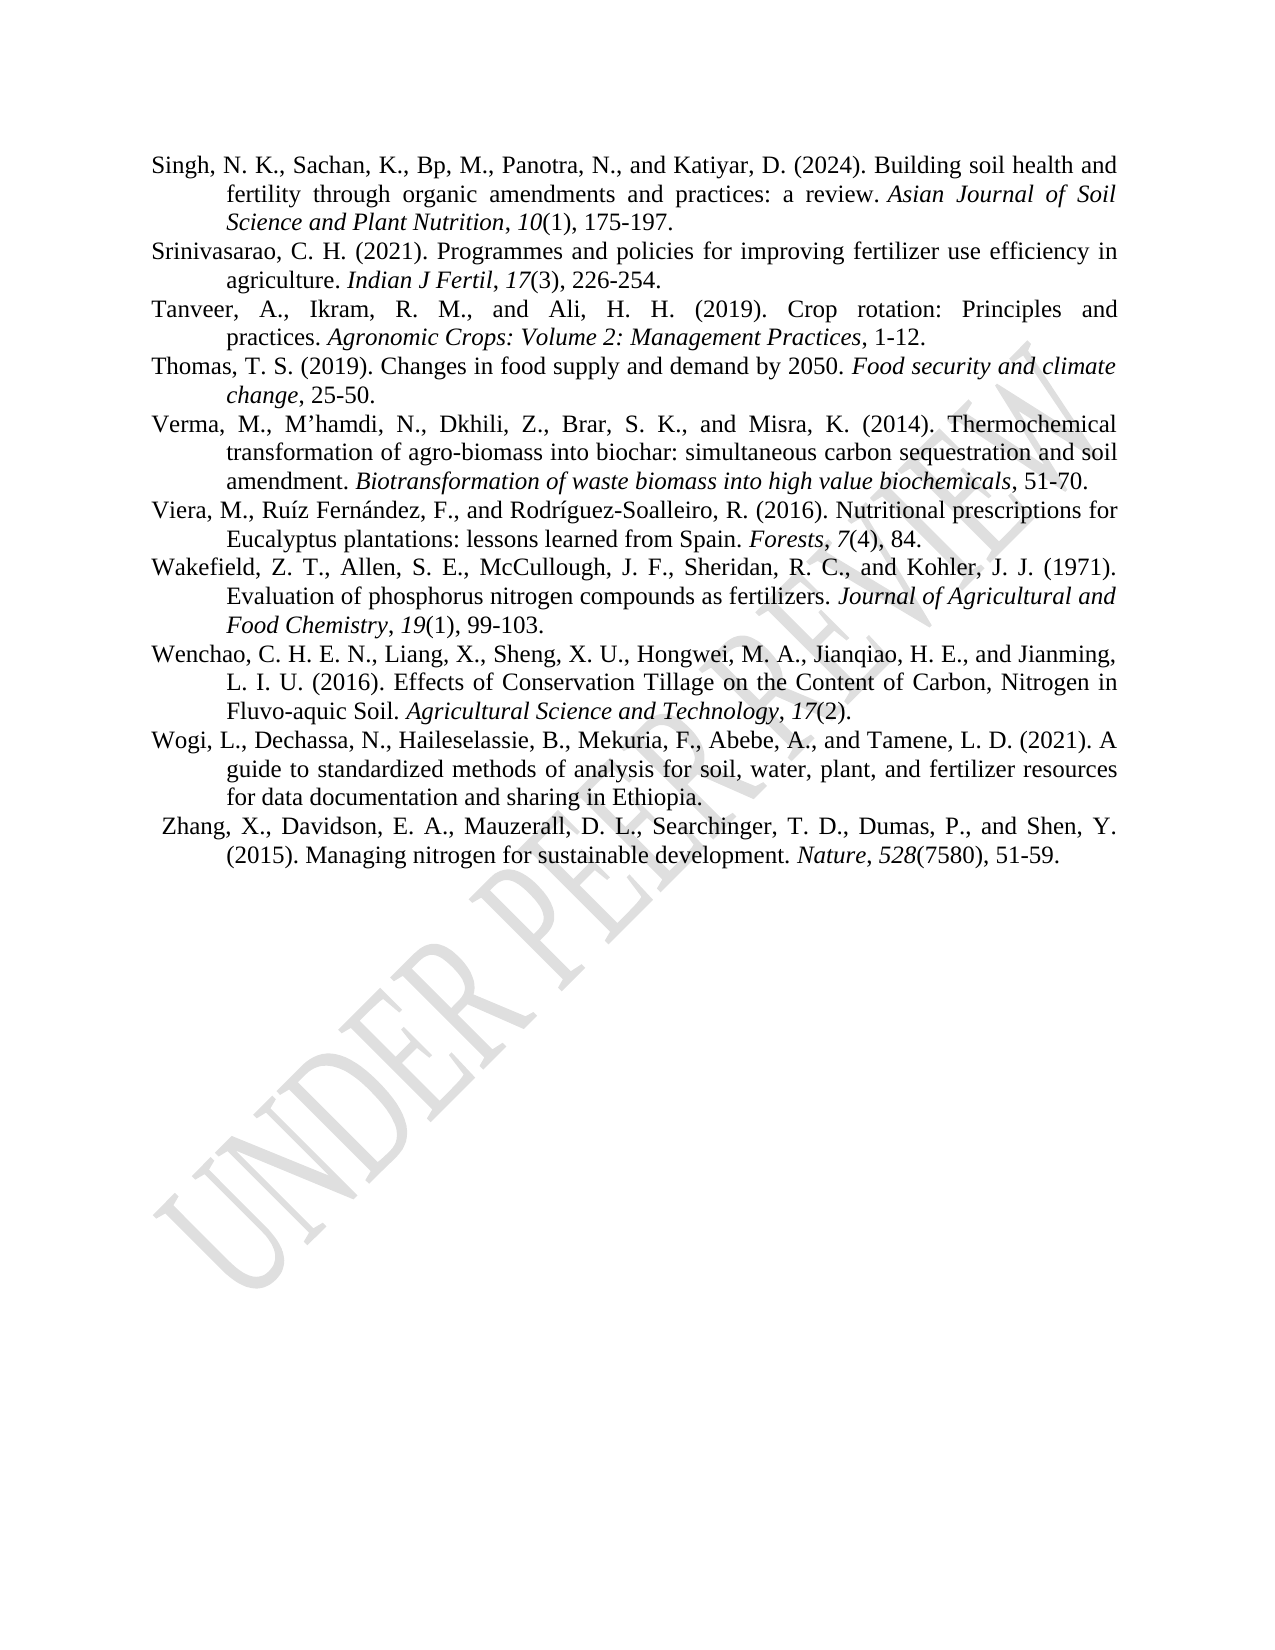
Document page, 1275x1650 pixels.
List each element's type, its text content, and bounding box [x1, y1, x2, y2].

text Wakefield, Z. T., Allen, S. E., McCullough, J. F., Sheridan, R. C., and Kohler, J. J. (1971). Evaluation of phosphorus nitrogen compounds as fertilizers. Journal of Agricultural and Food Chemistry, 19(1), 99-103. [151, 552, 1118, 639]
text Singh, N. K., Sachan, K., Bp, M., Panotra, N., and Katiyar, D. (2024). Building soil health and fertility through organic amendments and practices: a review. Asian Journal of Soil Science and Plant Nutrition, 10(1), 175-197. [151, 150, 1118, 236]
text Viera, M., Ruíz Fernández, F., and Rodríguez-Soalleiro, R. (2016). Nutritional prescriptions for Eucalyptus plantations: lessons learned from Spain. Forests, 7(4), 84. [151, 495, 1118, 552]
text Thomas, T. S. (2019). Changes in food supply and demand by 2050. Food security and climate change, 25-50. [151, 351, 1118, 409]
text Verma, M., M’hamdi, N., Dkhili, Z., Brar, S. K., and Misra, K. (2014). Thermochemical transformation of agro-biomass into biochar: simultaneous carbon sequestration and soil amendment. Biotransformation of waste biomass into high value biochemicals, 51-70. [151, 409, 1118, 495]
text Wenchao, C. H. E. N., Liang, X., Sheng, X. U., Hongwei, M. A., Jianqiao, H. E., and Jianming, L. I. U. (2016). Effects of Conservation Tillage on the Content of Carbon, Nitrogen in Fluvo-aquic Soil. Agricultural Science and Technology, 17(2). [151, 639, 1118, 725]
text Srinivasarao, C. H. (2021). Programmes and policies for improving fertilizer use efficiency in agriculture. Indian J Fertil, 17(3), 226-254. [151, 236, 1118, 294]
text Tanveer, A., Ikram, R. M., and Ali, H. H. (2019). Crop rotation: Principles and practices. Agronomic Crops: Volume 2: Management Practices, 1-12. [151, 294, 1118, 351]
text Wogi, L., Dechassa, N., Haileselassie, B., Mekuria, F., Abebe, A., and Tamene, L. D. (2021). A guide to standardized methods of analysis for soil, water, plant, and fertilizer resources for data documentation and sharing in Ethiopia. [151, 725, 1118, 811]
text Zhang, X., Davidson, E. A., Mauzerall, D. L., Searchinger, T. D., Dumas, P., and Shen, Y. (2015). Managing nitrogen for sustainable development. Nature, 528(7580), 51-59. [151, 811, 1118, 869]
